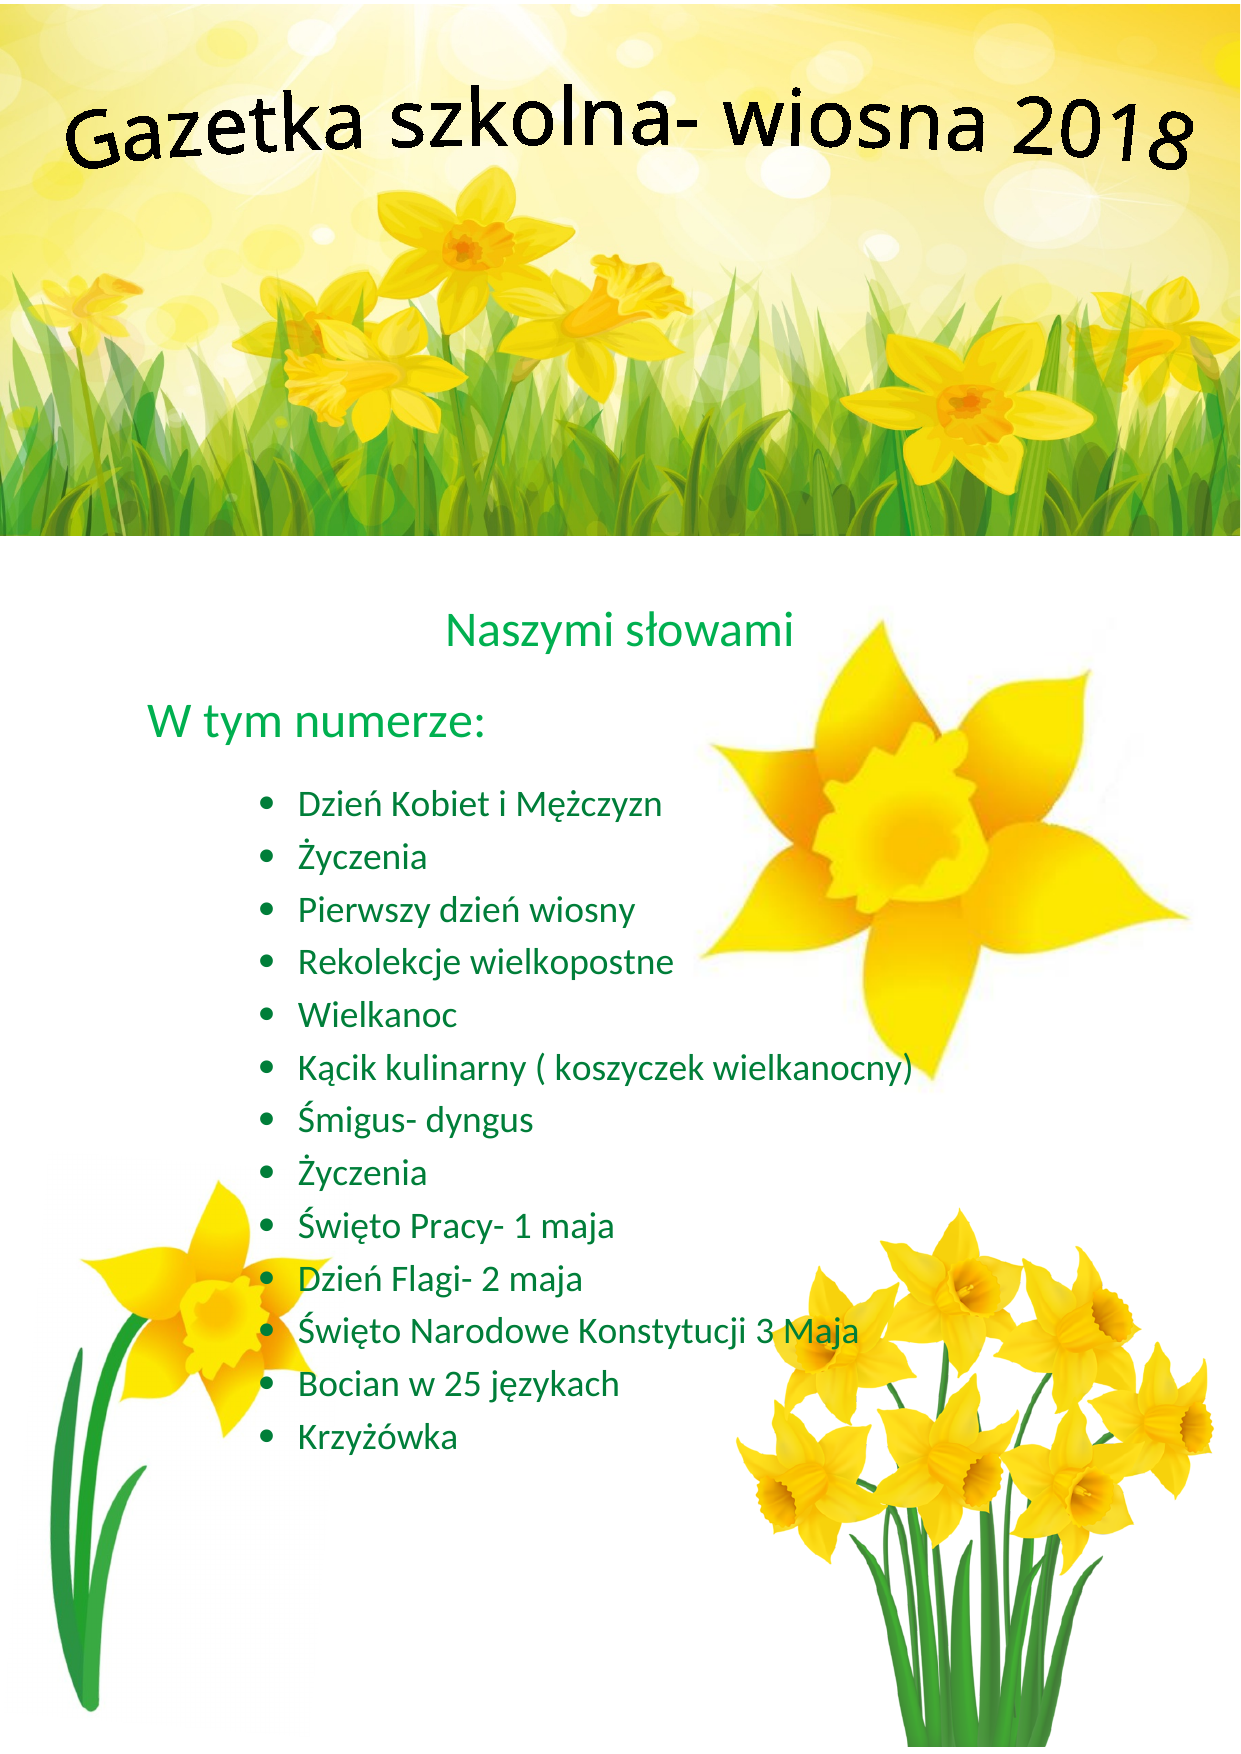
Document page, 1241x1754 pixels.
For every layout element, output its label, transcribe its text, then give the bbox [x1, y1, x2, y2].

picture [733, 1201, 1216, 1747]
text Naszymi słowami [148, 598, 1093, 659]
list Kącik kulinarny ( koszyczek wielkanocny) [260, 1044, 1093, 1089]
list Święto Pracy- 1 maja [260, 1202, 1093, 1248]
list Życzenia [260, 1149, 1093, 1195]
list Bocian w 25 językach [260, 1360, 1093, 1406]
list Rekolekcje wielkopostne [260, 938, 1093, 984]
list Dzień Flagi- 2 maja [260, 1254, 1093, 1300]
list Dzień Kobiet i Mężczyzn [260, 780, 1093, 826]
list Życzenia [260, 833, 1093, 879]
picture [0, 4, 1241, 536]
picture [4, 1151, 353, 1736]
list Śmigus- dyngus [260, 1096, 1093, 1142]
text W tym numerze: [148, 689, 1093, 750]
list Pierwszy dzień wiosny [260, 886, 1093, 931]
list Święto Narodowe Konstytucji 3 Maja [260, 1307, 1093, 1353]
picture [669, 595, 1241, 1110]
list Krzyżówka [260, 1413, 1093, 1458]
list Wielkanoc [260, 991, 1093, 1037]
